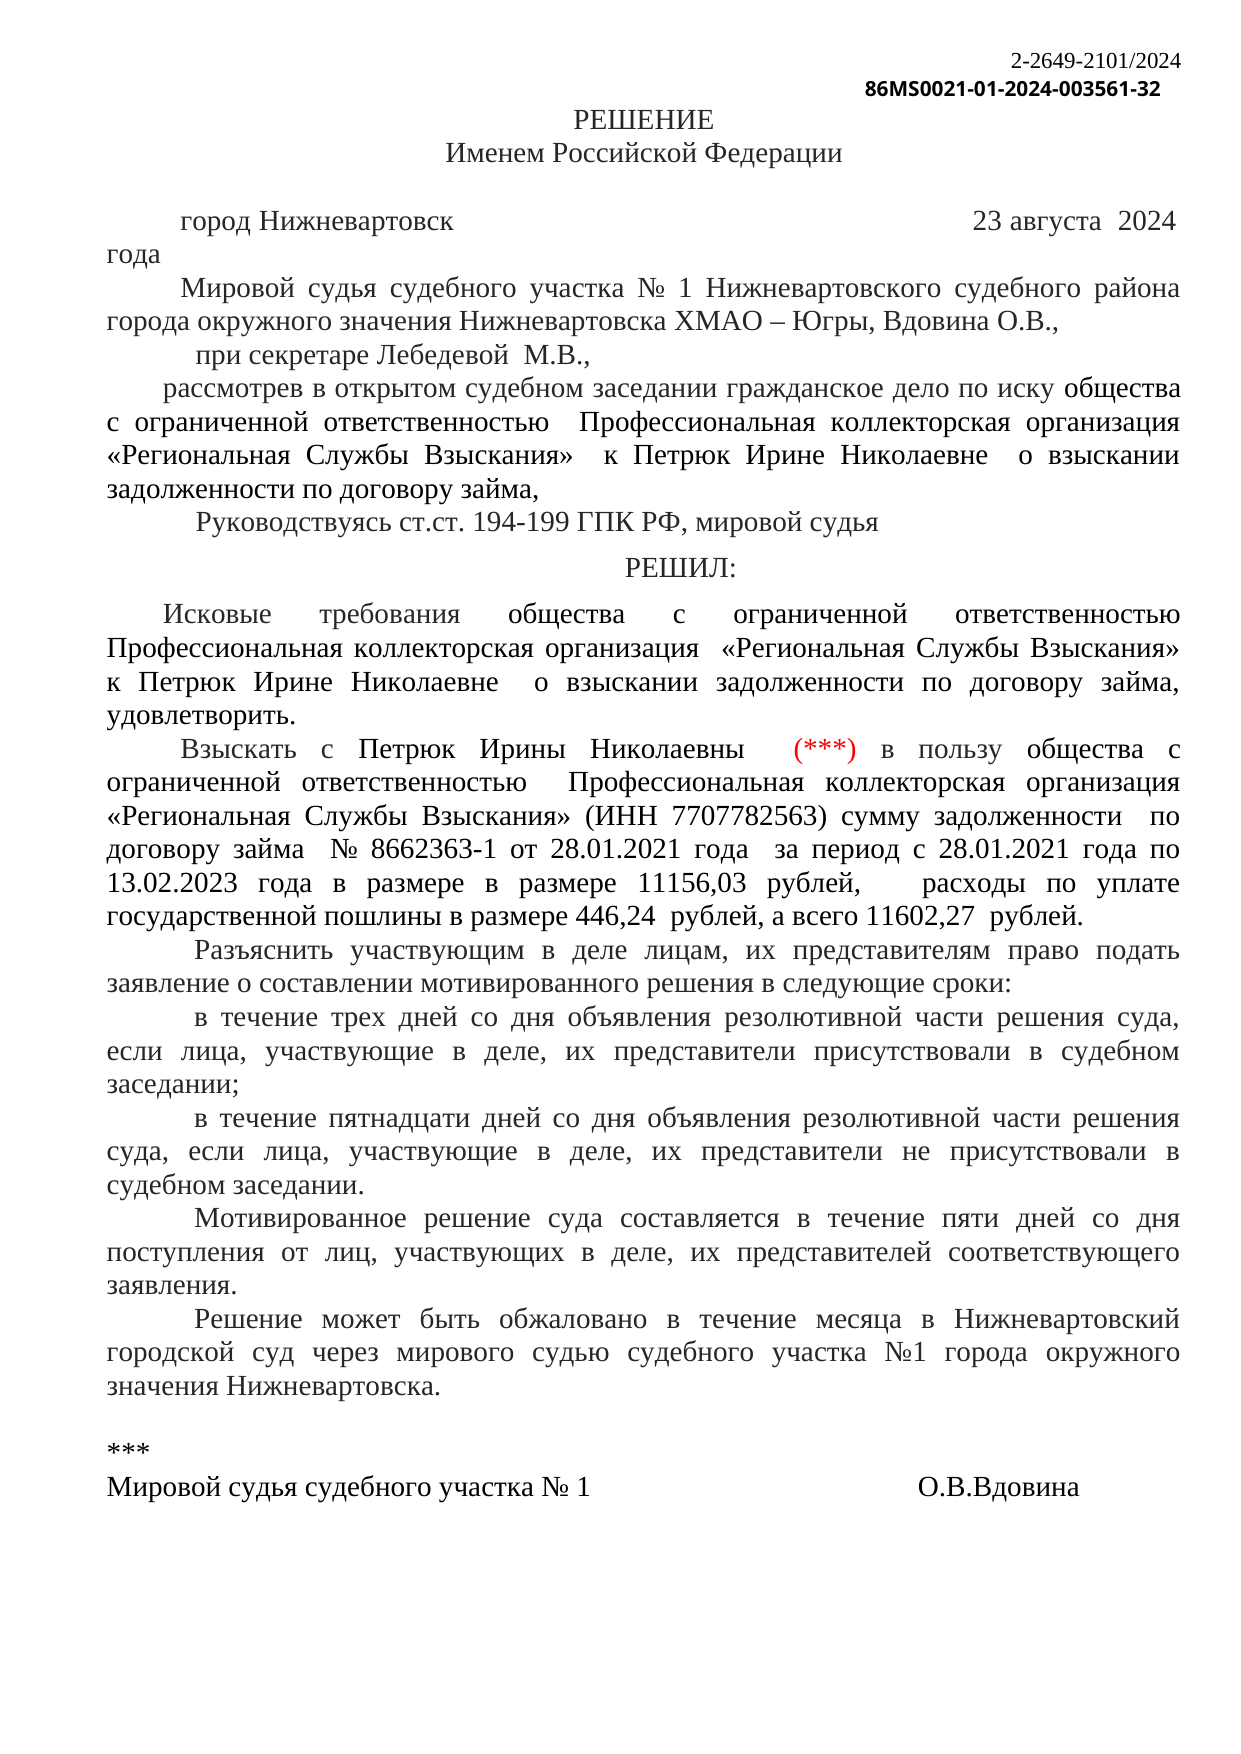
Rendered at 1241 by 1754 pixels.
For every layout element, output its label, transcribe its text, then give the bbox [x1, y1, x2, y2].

text Решение может быть обжаловано в течение месяца в Нижневартовский городской суд через мирового судью судебного участка №1 города окружного значения Нижневартовска. [106, 1301, 1181, 1402]
text РЕШЕНИЕ [106, 102, 1181, 136]
text Исковые требования общества с ограниченной ответственностью Профессиональная коллекторская организация «Региональная Службы Взыскания» к Петрюк Ирине Николаевне о взыскании задолженности по договору займа, удовлетворить. [106, 597, 1181, 731]
text 86MS0021-01-2024-003561-32 [770, 74, 1181, 102]
text Мировой судья судебного участка № 1 Нижневартовского судебного района города окружного значения Нижневартовска ХМАО – Югры, Вдовина О.В., [106, 270, 1181, 337]
text Мировой судья судебного участка № 1 О.В.Вдовина [106, 1469, 1181, 1502]
text рассмотрев в открытом судебном заседании гражданское дело по иску общества с ограниченной ответственностью Профессиональная коллекторская организация «Региональная Службы Взыскания» к Петрюк Ирине Николаевне о взыскании задолженности по договору займа, [106, 370, 1181, 504]
text *** [106, 1435, 1181, 1469]
text 2-2649-2101/2024 [696, 47, 1181, 74]
text РЕШИЛ: [106, 551, 1181, 584]
text Мотивированное решение суда составляется в течение пяти дней со дня поступления от лиц, участвующих в деле, их представителей соответствующего заявления. [106, 1200, 1181, 1301]
text Именем Российской Федерации [106, 136, 1181, 169]
text город Нижневартовск 23 августа 2024 года [106, 203, 1181, 270]
text Разъяснить участвующим в деле лицам, их представителям право подать заявление о составлении мотивированного решения в следующие сроки: [106, 932, 1181, 999]
text в течение пятнадцати дней со дня объявления резолютивной части решения суда, если лица, участвующие в деле, их представители не присутствовали в судебном заседании. [106, 1100, 1181, 1200]
text Руководствуясь ст.ст. 194-199 ГПК РФ, мировой судья [106, 504, 1181, 538]
text в течение трех дней со дня объявления резолютивной части решения суда, если лица, участвующие в деле, их представители присутствовали в судебном заседании; [106, 999, 1181, 1100]
text Взыскать с Петрюк Ирины Николаевны (***) в пользу общества с ограниченной ответственностью Профессиональная коллекторская организация «Региональная Службы Взыскания» (ИНН 7707782563) сумму задолженности по договору займа № 8662363-1 от 28.01.2021 года за период с 28.01.2021 года по 13.02.2023 года в размере в размере 11156,03 рублей, расходы по уплате государственной пошлины в размере 446,24 рублей, а всего 11602,27 рублей. [106, 731, 1181, 932]
text при секретаре Лебедевой М.В., [106, 337, 1181, 370]
